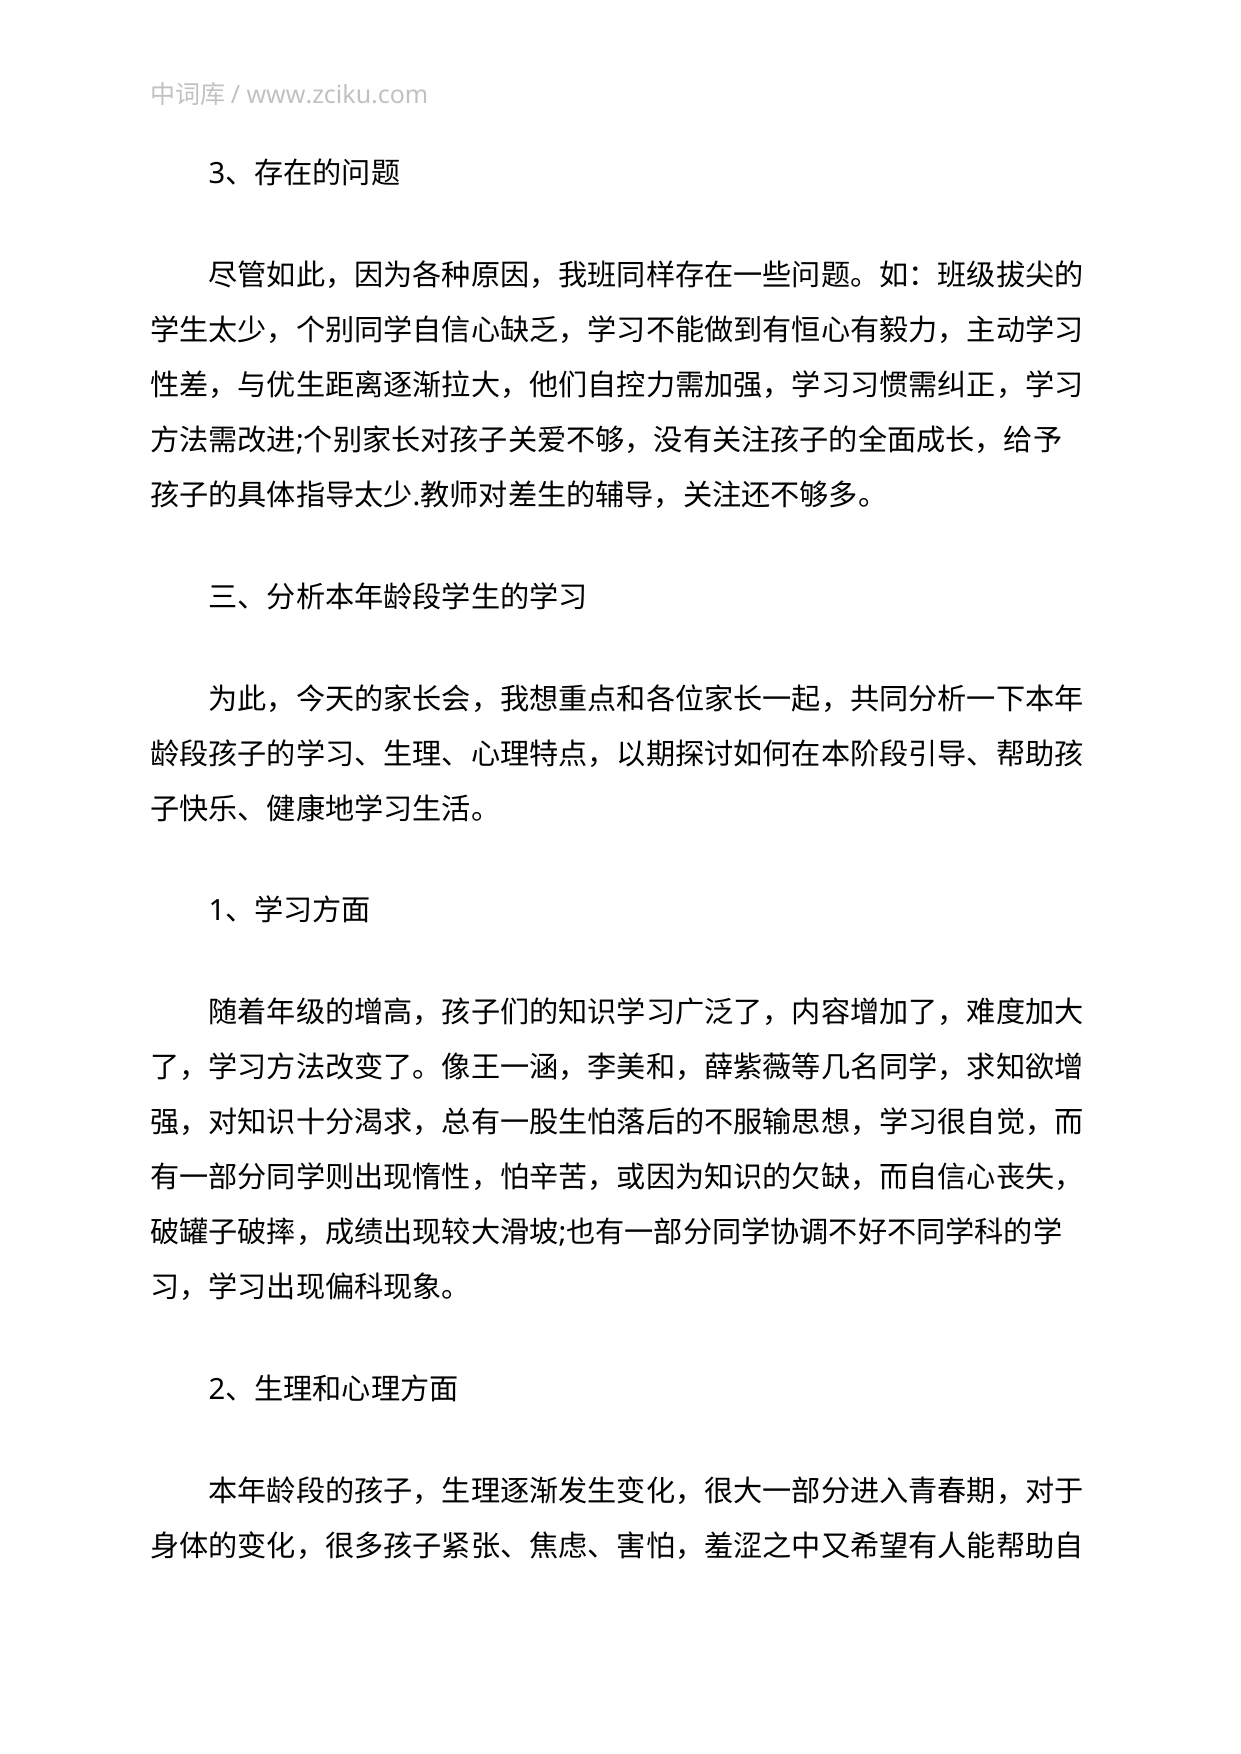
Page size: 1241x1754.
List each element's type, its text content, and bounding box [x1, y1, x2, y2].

text 3、存在的问题 [150, 150, 1090, 192]
text 1、学习方面 [150, 887, 1090, 929]
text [150, 1467, 1090, 1564]
text 三、分析本年龄段学生的学习 [150, 574, 1090, 616]
text 为此，今天的家长会，我想重点和各位家长一起，共同分析一下本年龄段孩子的学习、生理、心理特点，以期探讨如何在本阶段引导、帮助孩子快乐、健康地学习生活。 [150, 675, 1090, 827]
text 2、生理和心理方面 [150, 1365, 1090, 1408]
text 随着年级的增高，孩子们的知识学习广泛了，内容增加了，难度加大了，学习方法改变了。像王一涵，李美和，薛紫薇等几名同学，求知欲增强，对知识十分渴求，总有一股生怕落后的不服输思想，学习很自觉，而有一部分同学则出现惰性，怕辛苦，或因为知识的欠缺，而自信心丧失，破罐子破摔，成绩出现较大滑坡;也有一部分同学协调不好不同学科的学习，学习出现偏科现象。 [150, 989, 1090, 1306]
text 尽管如此，因为各种原因，我班同样存在一些问题。如：班级拔尖的学生太少，个别同学自信心缺乏，学习不能做到有恒心有毅力，主动学习性差，与优生距离逐渐拉大，他们自控力需加强，学习习惯需纠正，学习方法需改进;个别家长对孩子关爱不够，没有关注孩子的全面成长，给予孩子的具体指导太少.教师对差生的辅导，关注还不够多。 [150, 252, 1090, 514]
